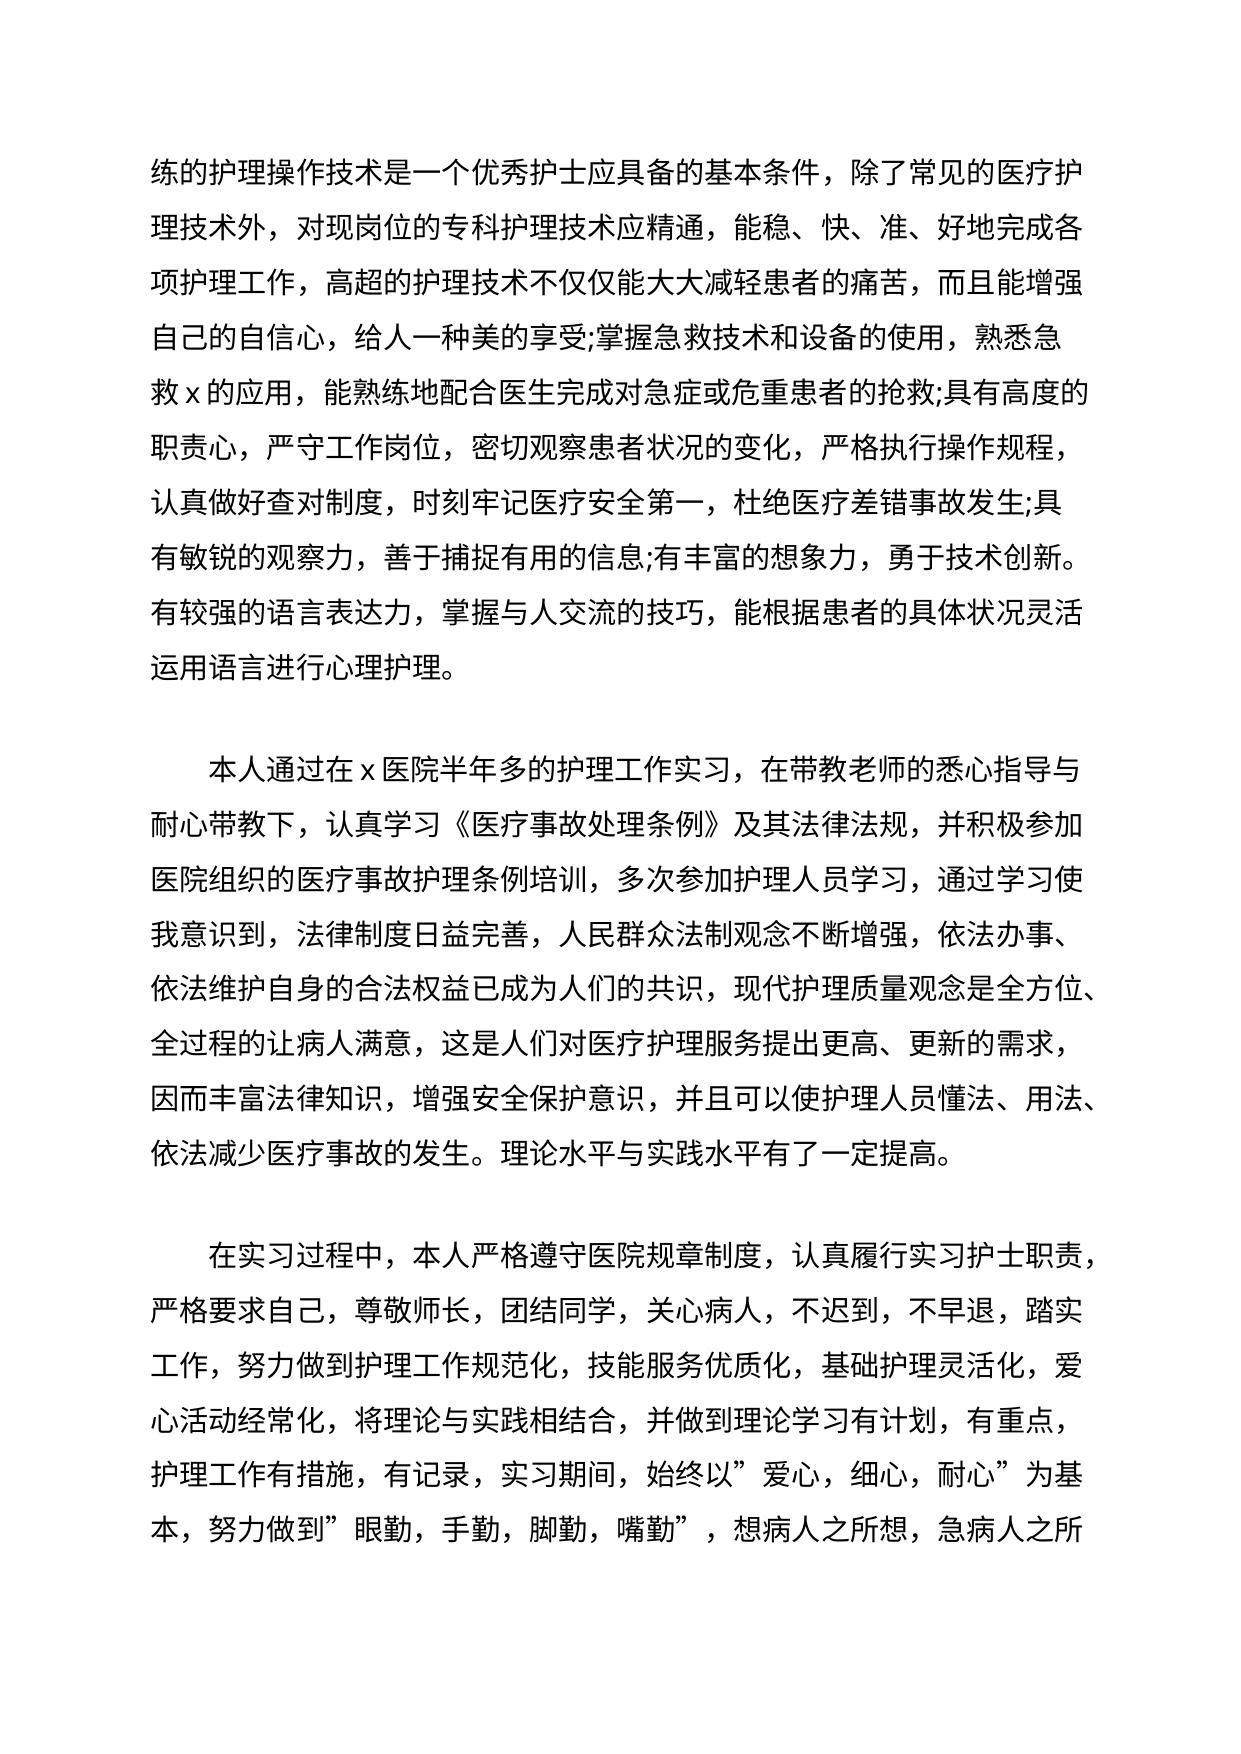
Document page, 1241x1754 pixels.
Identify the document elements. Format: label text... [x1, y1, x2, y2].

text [150, 150, 1090, 687]
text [150, 1232, 1090, 1549]
text 本人通过在x医院半年多的护理工作实习，在带教老师的悉心指导与耐心带教下，认真学习《医疗事故处理条例》及其法律法规，并积极参加医院组织的医疗事故护理条例培训，多次参加护理人员学习，通过学习使我意识到，法律制度日益完善，人民群众法制观念不断增强，依法办事、依法维护自身的合法权益已成为人们的共识，现代护理质量观念是全方位、全过程的让病人满意，这是人们对医疗护理服务提出更高、更新的需求，因而丰富法律知识，增强安全保护意识，并且可以使护理人员懂法、用法、依法减少医疗事故的发生。理论水平与实践水平有了一定提高。 [150, 746, 1090, 1173]
